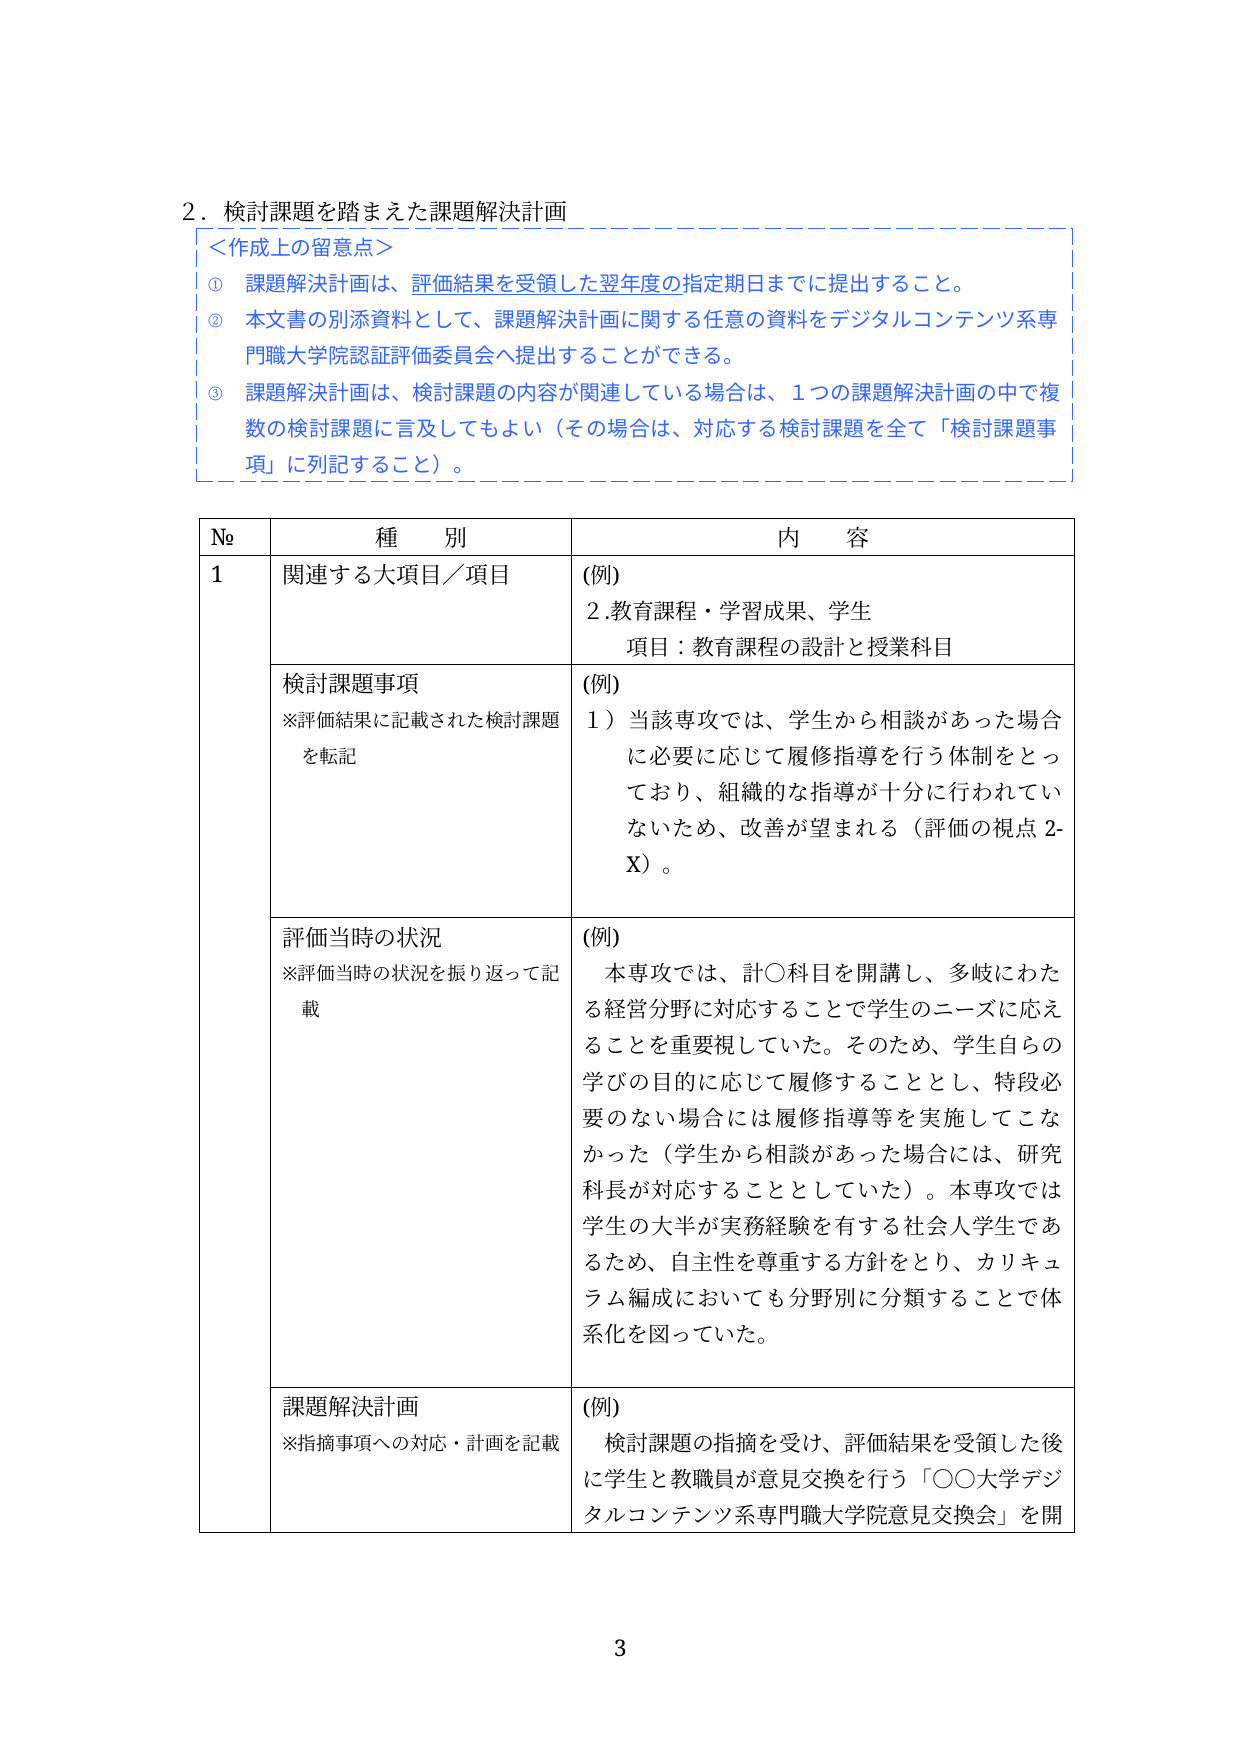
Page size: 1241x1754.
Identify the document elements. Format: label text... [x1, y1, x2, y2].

table_cell 評価当時の状況 ※評価当時の状況を振り返って記載 [271, 918, 571, 1387]
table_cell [572, 1388, 1074, 1532]
table_header ＜作成上の留意点＞ 課題解決計画は、評価結果を受領した翌年度の指定期日までに提出すること。 本文書の別添資料として、課題解決計画に関する任意の資料をデジタルコンテンツ系専門職大学院認証評価委員会へ提出することができる。 課題解決計画は、検討課題の内容が関連している場合は、１つの課題解決計画の中で複数の検討課題に言及してもよい（その場合は、対応する検討課題を全て「検討課題事項」に列記すること）。 [196, 228, 1072, 481]
table_cell (例) 本専攻では、計○科目を開講し、多岐にわたる経営分野に対応することで学生のニーズに応えることを重要視していた。そのため、学生自らの学びの目的に応じて履修することとし、特段必要のない場合には履修指導等を実施してこなかった（学生から相談があった場合には、研究科長が対応することとしていた）。本専攻では学生の大半が実務経験を有する社会人学生であるため、自主性を尊重する方針をとり、カリキュラム編成においても分野別に分類することで体系化を図っていた。 [572, 918, 1074, 1387]
table_cell 1 [200, 556, 270, 1532]
table_header 種 別 [271, 519, 571, 555]
table_cell (例) ２.教育課程・学習成果、学生 項目：教育課程の設計と授業科目 [572, 556, 1074, 664]
table_cell 関連する大項目／項目 [271, 556, 571, 664]
table_header 内 容 [572, 519, 1074, 555]
text ２．検討課題を踏まえた課題解決計画 [177, 192, 1063, 228]
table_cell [271, 1388, 571, 1532]
table_cell 検討課題事項 ※評価結果に記載された検討課題を転記 [271, 665, 571, 917]
table_cell (例) １）当該専攻では、学生から相談があった場合に必要に応じて履修指導を行う体制をとっており、組織的な指導が十分に行われていないため、改善が望まれる（評価の視点2-X）。 [572, 665, 1074, 917]
table_header № [200, 519, 270, 555]
